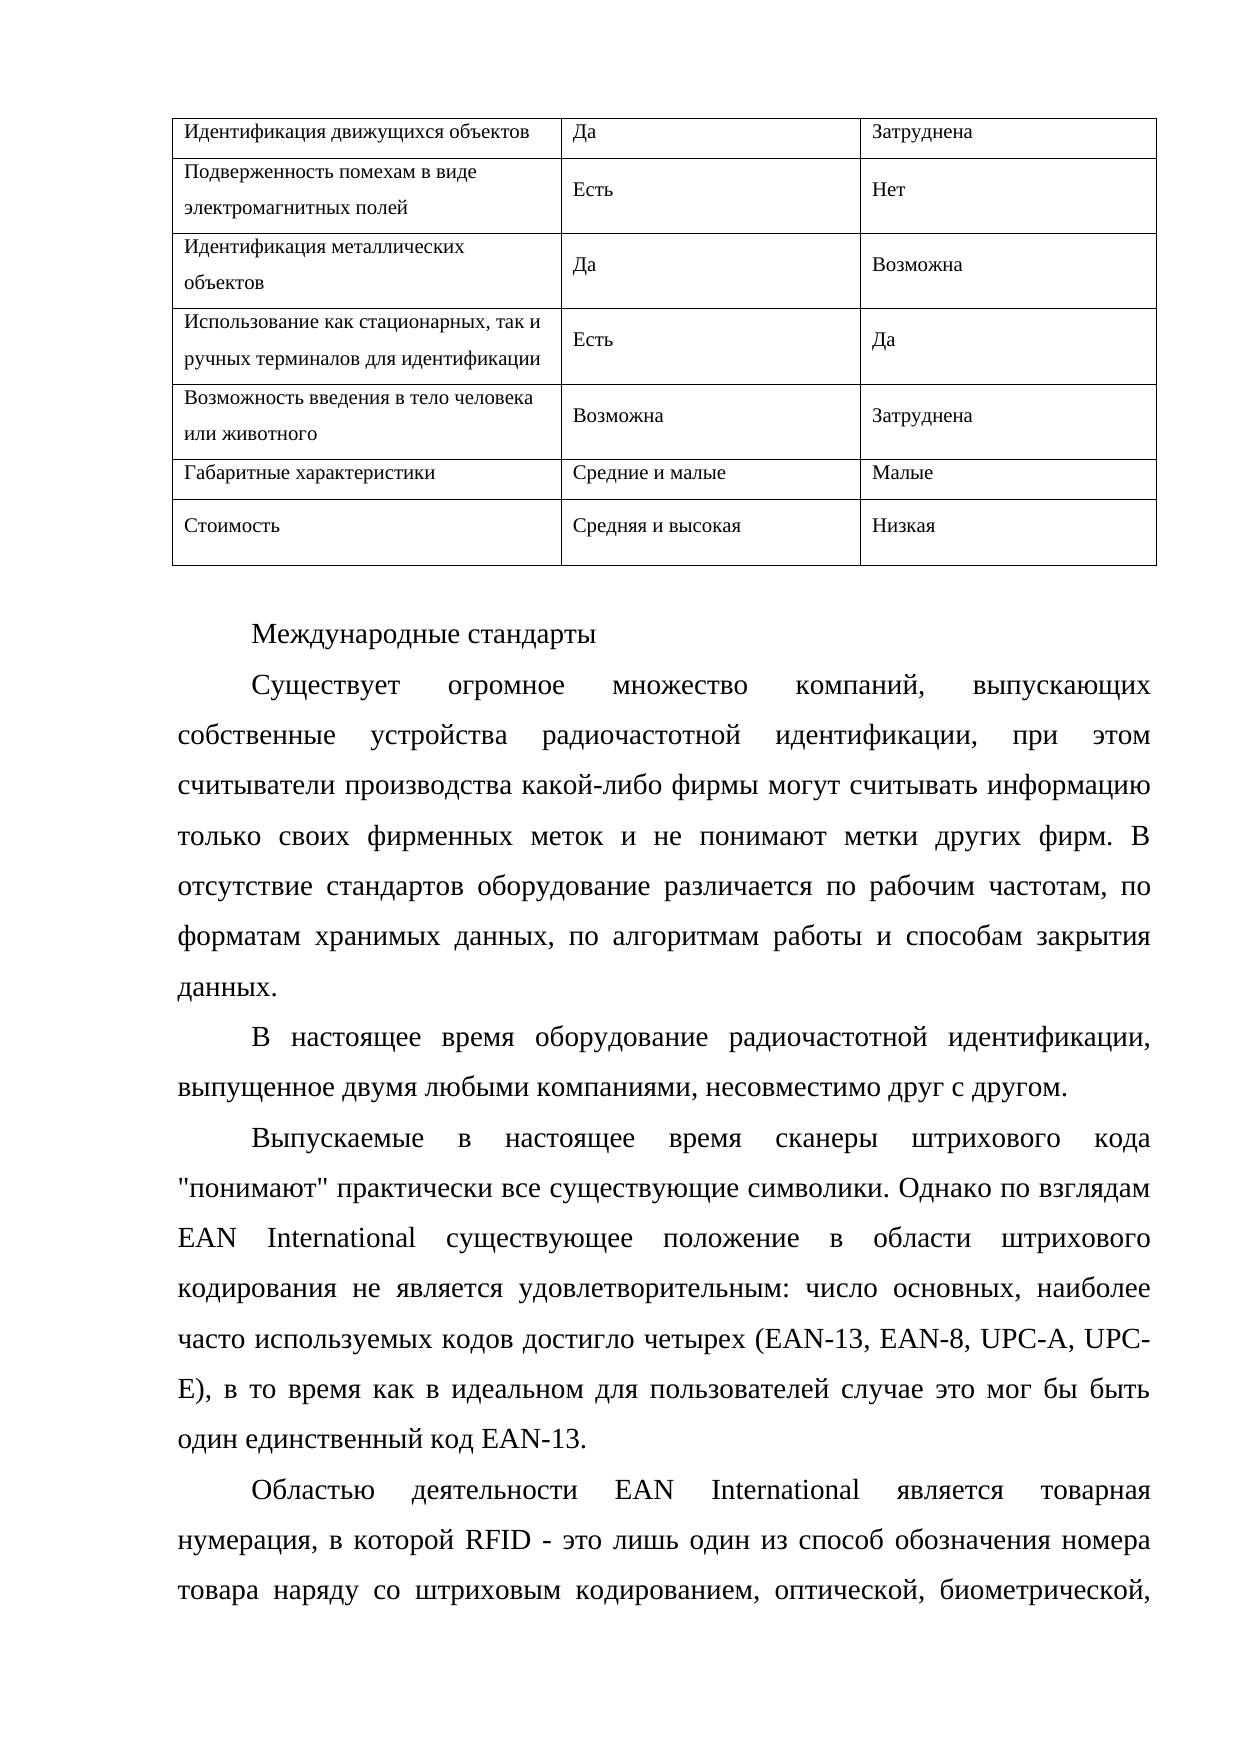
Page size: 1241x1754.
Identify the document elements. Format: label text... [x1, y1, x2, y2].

table_cell Использование как стационарных, так и ручных терминалов для идентификации [173, 309, 561, 384]
table_cell Возможна [861, 234, 1156, 308]
table_cell Малые [861, 460, 1156, 498]
text Выпускаемые в настоящее время сканеры штрихового кода "понимают" практически все существующие символики. Однако по взглядам EAN International существующее положение в области штрихового кодирования не является удовлетворительным: число основных, наиболее часто используемых кодов достигло четырех (EAN-13, EAN-8, UPC-A, UPC-E), в то время как в идеальном для пользователей случае это мог бы быть один единственный код EAN-13. [177, 1120, 1152, 1455]
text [177, 1472, 1152, 1606]
table_cell Средняя и высокая [562, 500, 860, 565]
table_cell Стоимость [173, 500, 561, 565]
table_cell Возможность введения в тело человека или животного [173, 385, 561, 459]
table_cell Да [562, 234, 860, 308]
table_cell Идентификация движущихся объектов [173, 119, 561, 157]
text Международные стандарты [177, 617, 1152, 650]
table_cell Да [562, 119, 860, 157]
table_cell Да [861, 309, 1156, 384]
table_cell Габаритные характеристики [173, 460, 561, 498]
table_cell Затруднена [861, 119, 1156, 157]
table_cell Подверженность помехам в виде электромагнитных полей [173, 159, 561, 233]
table_cell Нет [861, 159, 1156, 233]
table_cell Низкая [861, 500, 1156, 565]
table_cell Идентификация металлических объектов [173, 234, 561, 308]
text В настоящее время оборудование радиочастотной идентификации, выпущенное двумя любыми компаниями, несовместимо друг с другом. [177, 1019, 1152, 1103]
table_cell Затруднена [861, 385, 1156, 459]
table_cell Есть [562, 159, 860, 233]
table_cell Средние и малые [562, 460, 860, 498]
table_cell Есть [562, 309, 860, 384]
text Существует огромное множество компаний, выпускающих собственные устройства радиочастотной идентификации, при этом считыватели производства какой-либо фирмы могут считывать информацию только своих фирменных меток и не понимают метки других фирм. В отсутствие стандартов оборудование различается по рабочим частотам, по форматам хранимых данных, по алгоритмам работы и способам закрытия данных. [177, 667, 1152, 1002]
table_cell Возможна [562, 385, 860, 459]
